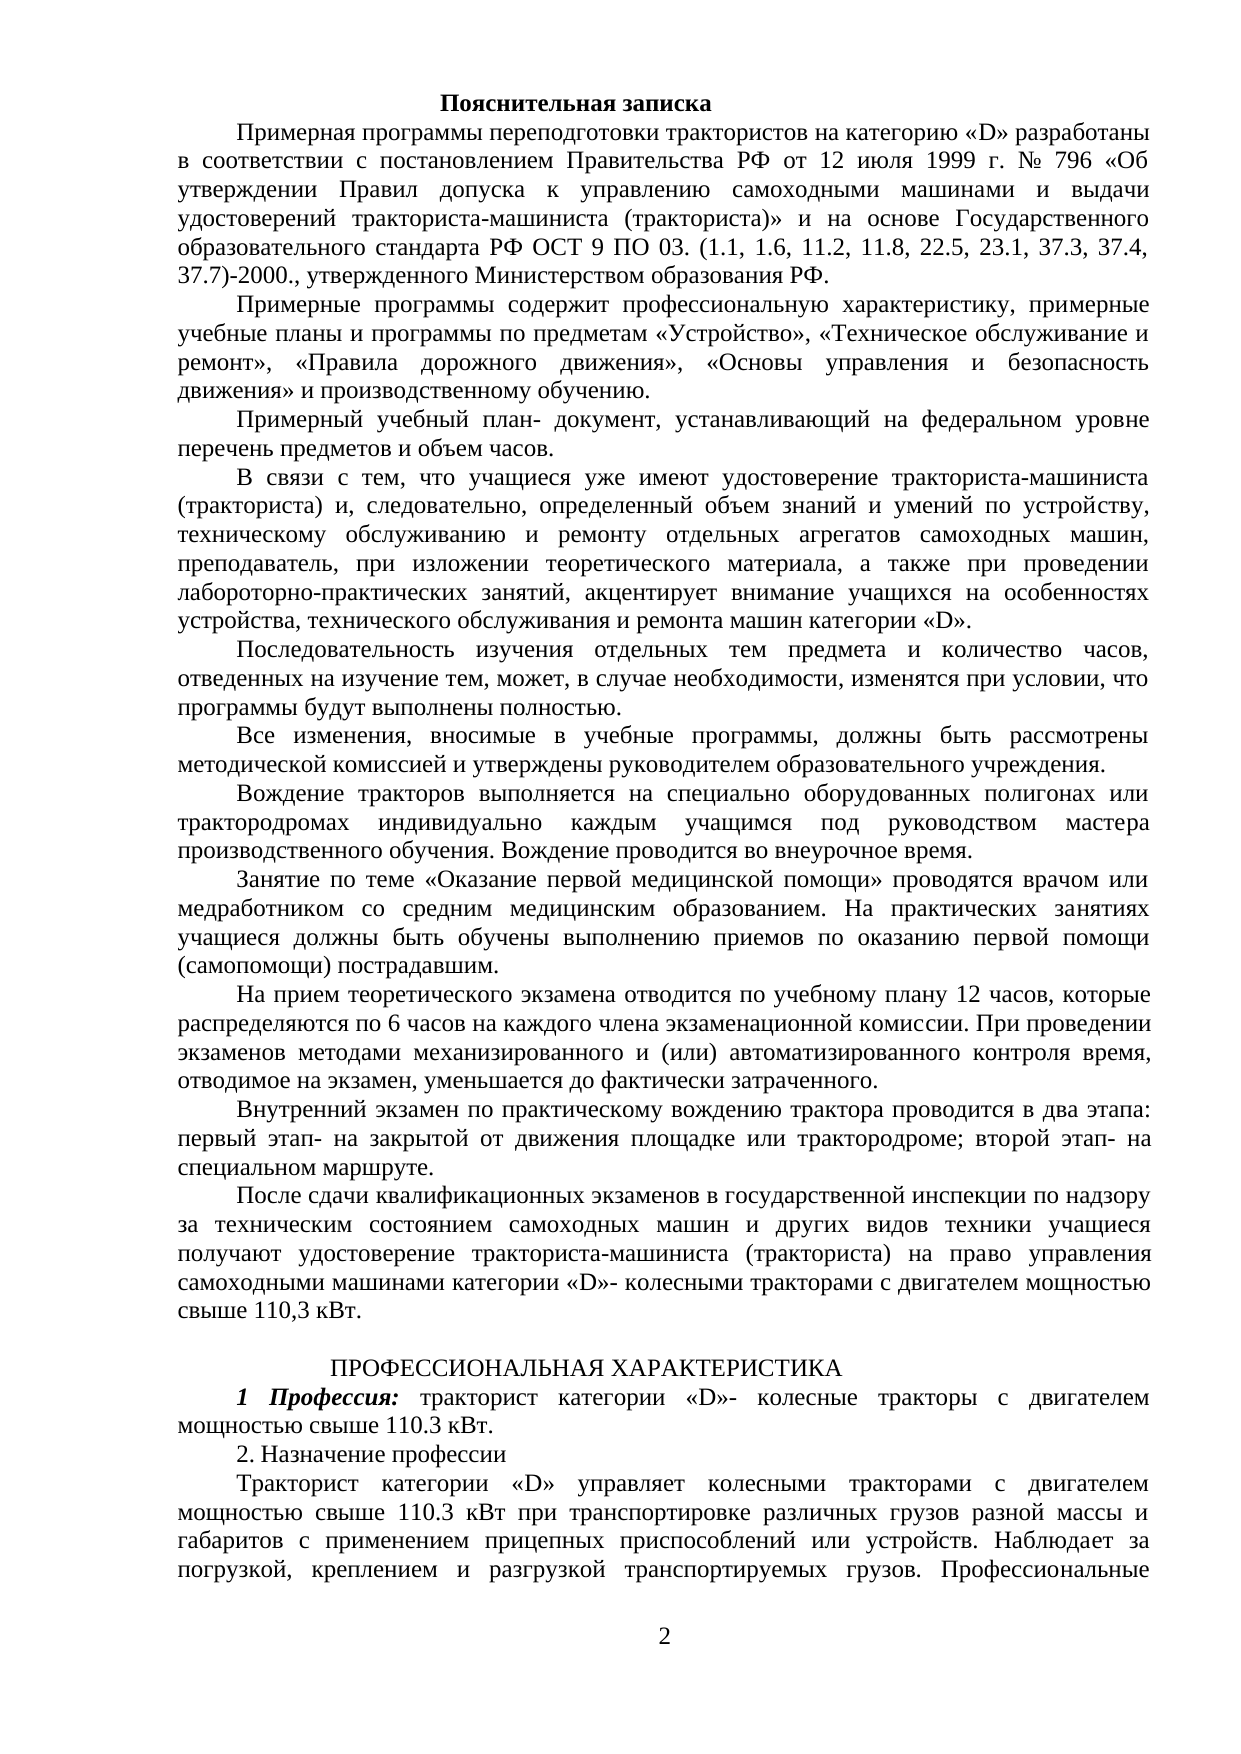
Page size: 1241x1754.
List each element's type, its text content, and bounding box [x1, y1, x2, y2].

text 1 Профессия: тракторист категории «D»- колесные тракторы с двигателем мощностью свыше 110.3 кВт. [177, 1382, 1149, 1439]
text На прием теоретического экзамена отводится по учебному плану 12 часов, которые распределяются по 6 часов на каждого члена экзаменационной комиссии. При проведении экзаменов методами механизированного и (или) автоматизированного контроля время, отводимое на экзамен, уменьшается до фактически затраченного. [177, 979, 1152, 1094]
text Вождение тракторов выполняется на специально оборудованных полигонах или трактородромах индивидуально каждым учащимся под руководством мастера производственного обучения. Вождение проводится во внеурочное время. [177, 778, 1149, 864]
text Все изменения, вносимые в учебные программы, должны быть рассмотрены методической комиссией и утверждены руководителем образовательного учреждения. [177, 720, 1149, 778]
text Занятие по теме «Оказание первой медицинской помощи» проводятся врачом или медработником со средним медицинским образованием. На практических занятиях учащиеся должны быть обучены выполнению приемов по оказанию первой помощи (самопомощи) пострадавшим. [177, 864, 1149, 979]
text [177, 1468, 1149, 1583]
text ПРОФЕССИОНАЛЬНАЯ ХАРАКТЕРИСТИКА [177, 1353, 1152, 1382]
text Примерная программы переподготовки трактористов на категорию «D» разработаны в соответствии с постановлением Правительства РФ от 12 июля 1999 г. № 796 «Об утверждении Правил допуска к управлению самоходными машинами и выдачи удостоверений тракториста-машиниста (тракториста)» и на основе Государственного образовательного стандарта РФ ОСТ 9 ПО 03. (1.1, 1.6, 11.2, 11.8, 22.5, 23.1, 37.3, 37.4, 37.7)-2000., утвержденного Министерством образования РФ. [177, 117, 1149, 289]
text Последовательность изучения отдельных тем предмета и количество часов, отведенных на изучение тем, может, в случае необходимости, изменятся при условии, что программы будут выполнены полностью. [177, 634, 1149, 720]
text Примерные программы содержит профессиональную характеристику, примерные учебные планы и программы по предметам «Устройство», «Техническое обслуживание и ремонт», «Правила дорожного движения», «Основы управления и безопасность движения» и производственному обучению. [177, 289, 1149, 404]
text Примерный учебный план- документ, устанавливающий на федеральном уровне перечень предметов и объем часов. [177, 404, 1149, 462]
text Пояснительная записка [440, 88, 1152, 117]
text Внутренний экзамен по практическому вождению трактора проводится в два этапа: первый этап- на закрытой от движения площадке или трактородроме; второй этап- на специальном маршруте. [177, 1094, 1152, 1180]
list Назначение профессии [177, 1439, 1152, 1468]
text В связи с тем, что учащиеся уже имеют удостоверение тракториста-машиниста (тракториста) и, следовательно, определенный объем знаний и умений по устройству, техническому обслуживанию и ремонту отдельных агрегатов самоходных машин, преподаватель, при изложении теоретического материала, а также при проведении лабороторно-практических занятий, акцентирует внимание учащихся на особенностях устройства, технического обслуживания и ремонта машин категории «D». [177, 462, 1149, 634]
text После сдачи квалификационных экзаменов в государственной инспекции по надзору за техническим состоянием самоходных машин и других видов техники учащиеся получают удостоверение тракториста-машиниста (тракториста) на право управления самоходными машинами категории «D»- колесными тракторами с двигателем мощностью свыше 110,3 кВт. [177, 1180, 1152, 1324]
